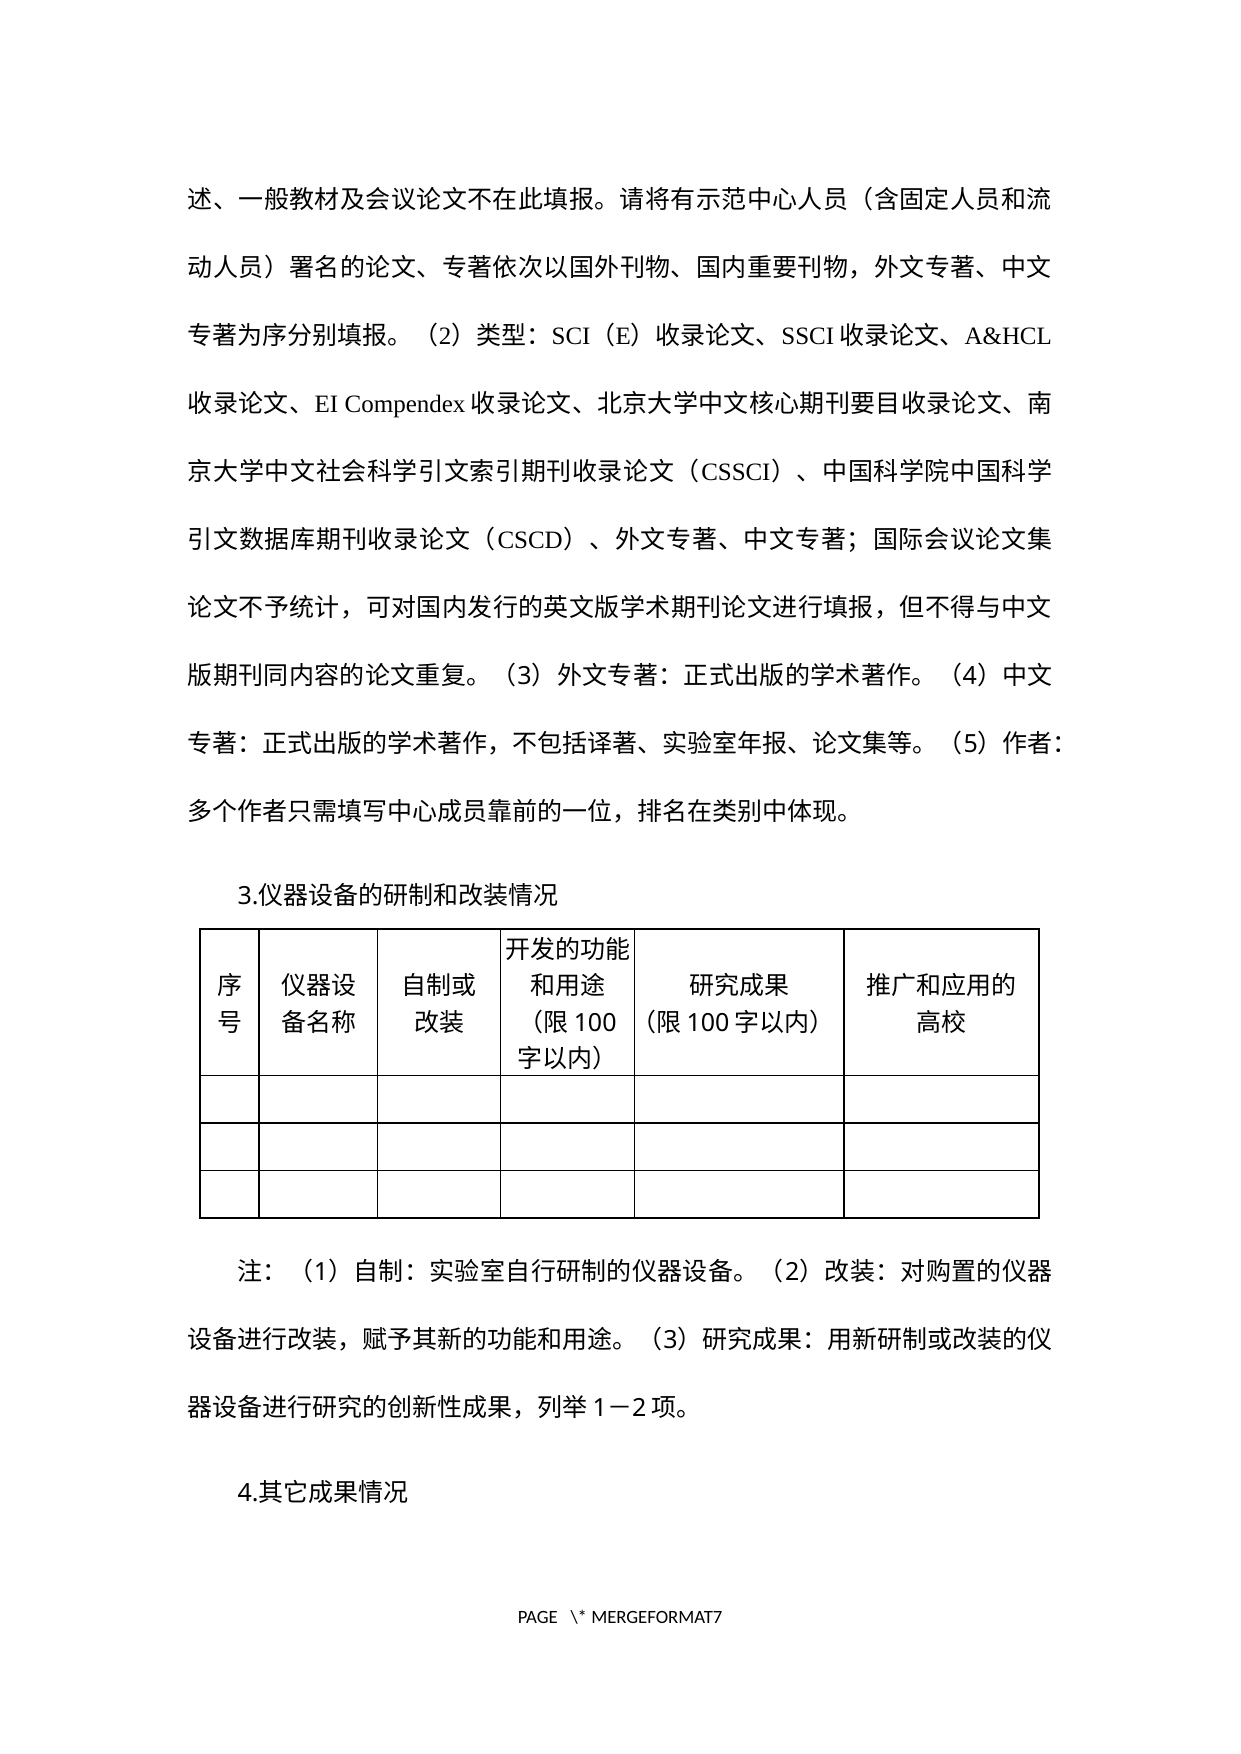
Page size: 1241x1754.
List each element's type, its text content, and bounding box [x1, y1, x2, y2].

table_header 推广和应用的高校 [845, 930, 1038, 1074]
table_header 研究成果 （限100字以内） [635, 930, 843, 1074]
table_header 序号 [201, 930, 258, 1074]
table_header 自制或 改装 [378, 930, 500, 1074]
table_cell [635, 1171, 843, 1217]
table_cell [635, 1124, 843, 1170]
table_header 仪器设 备名称 [260, 930, 377, 1074]
table_cell [260, 1171, 377, 1217]
table_cell [845, 1076, 1038, 1122]
table_cell [845, 1124, 1038, 1170]
table_header 开发的功能和用途 （限100字以内） [501, 930, 634, 1074]
table_cell [501, 1171, 634, 1217]
text 注：（1）自制：实验室自行研制的仪器设备。（2）改装：对购置的仪器设备进行改装，赋予其新的功能和用途。（3）研究成果：用新研制或改装的仪器设备进行研究的创新性成果，列举1－2项。 [187, 1236, 1053, 1439]
table_cell [378, 1124, 500, 1170]
table_cell [201, 1124, 258, 1170]
table_cell [260, 1076, 377, 1122]
table_cell [501, 1124, 634, 1170]
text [188, 164, 1053, 843]
table_cell [501, 1076, 634, 1122]
table_cell [378, 1076, 500, 1122]
text 3.仪器设备的研制和改装情况 [187, 860, 1053, 928]
table_cell [260, 1124, 377, 1170]
table_cell [201, 1171, 258, 1217]
table_cell [635, 1076, 843, 1122]
table_cell [378, 1171, 500, 1217]
table_cell [201, 1076, 258, 1122]
table_cell [845, 1171, 1038, 1217]
text 4.其它成果情况 [187, 1457, 1053, 1524]
